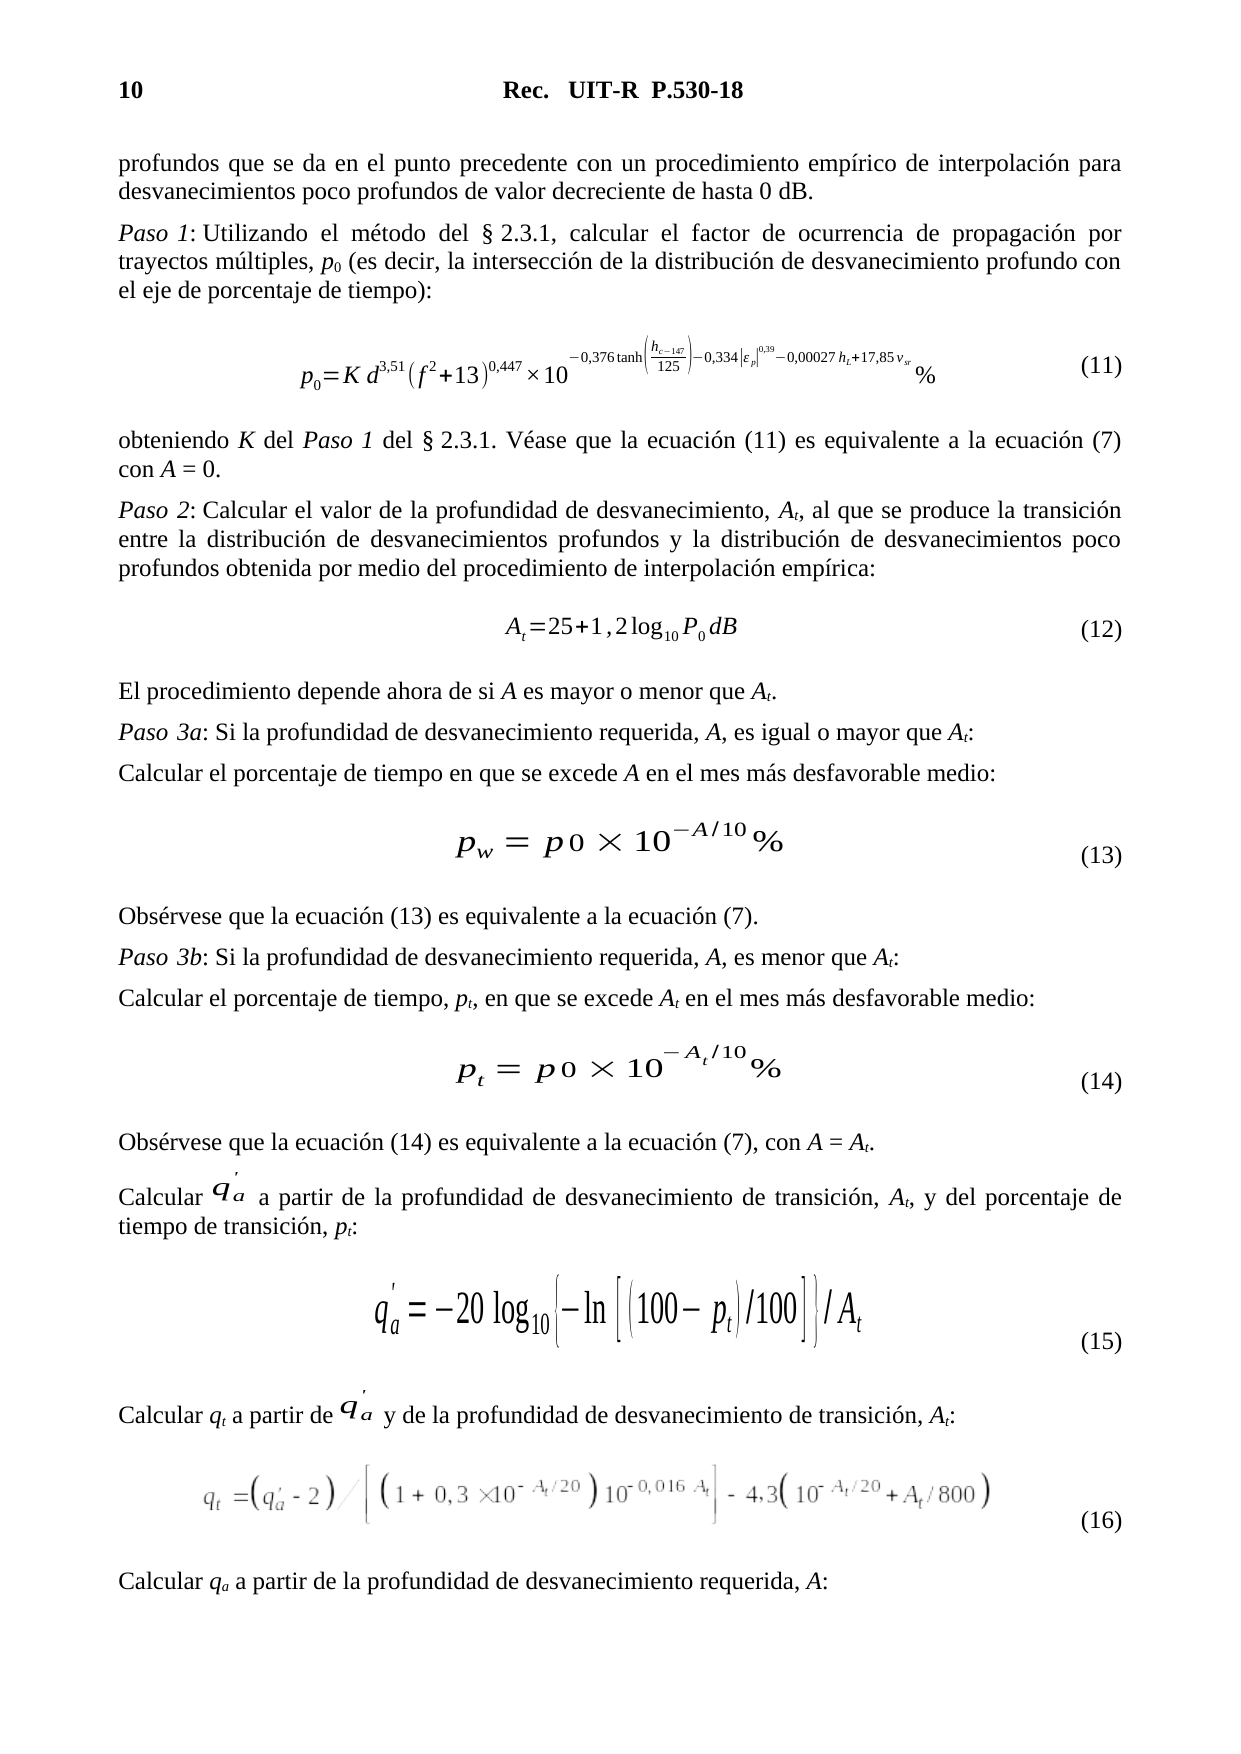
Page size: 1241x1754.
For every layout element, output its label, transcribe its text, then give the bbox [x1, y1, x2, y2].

text El procedimiento depende ahora de si A es mayor o menor que At. [118, 676, 1122, 705]
text Paso 2: Calcular el valor de la profundidad de desvanecimiento, At, al que se produce la transición entre la distribución de desvanecimientos profundos y la distribución de desvanecimientos poco profundos obtenida por medio del procedimiento de interpolación empírica: [118, 495, 1122, 581]
text (14) [118, 1044, 1122, 1095]
text Calcular a partir de la profundidad de desvanecimiento de transición, At, y del porcentaje de tiempo de transición, pt: [118, 1168, 1122, 1239]
text Calcular qt a partir de y de la profundidad de desvanecimiento de transición, At: [118, 1386, 1122, 1429]
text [118, 148, 1122, 205]
text Paso 1: Utilizando el método del § 2.3.1, calcular el factor de ocurrencia de propagación por trayectos múltiples, p0 (es decir, la intersección de la distribución de desvanecimiento profundo con el eje de porcentaje de tiempo): [118, 218, 1122, 304]
text Calcular el porcentaje de tiempo, pt, en que se excede At en el mes más desfavorable medio: [118, 983, 1122, 1012]
text obteniendo K del Paso 1 del § 2.3.1. Véase que la ecuación (11) es equivalente a la ecuación (7) con A = 0. [118, 425, 1122, 483]
text (15) [118, 1271, 1122, 1355]
text Calcular el porcentaje de tiempo en que se excede A en el mes más desfavorable medio: [118, 758, 1122, 787]
text (12) [118, 613, 1122, 644]
text Calcular qa a partir de la profundidad de desvanecimiento requerida, A: [118, 1566, 1122, 1594]
text Paso 3b: Si la profundidad de desvanecimiento requerida, A, es menor que At: [118, 942, 1122, 971]
text (11) [118, 336, 1122, 393]
text (13) [118, 819, 1122, 869]
text Obsérvese que la ecuación (13) es equivalente a la ecuación (7). [118, 901, 1122, 929]
text Obsérvese que la ecuación (14) es equivalente a la ecuación (7), con A = At. [118, 1127, 1122, 1155]
text Paso 3a: Si la profundidad de desvanecimiento requerida, A, es igual o mayor que At: [118, 717, 1122, 746]
text (16) [118, 1461, 1122, 1534]
